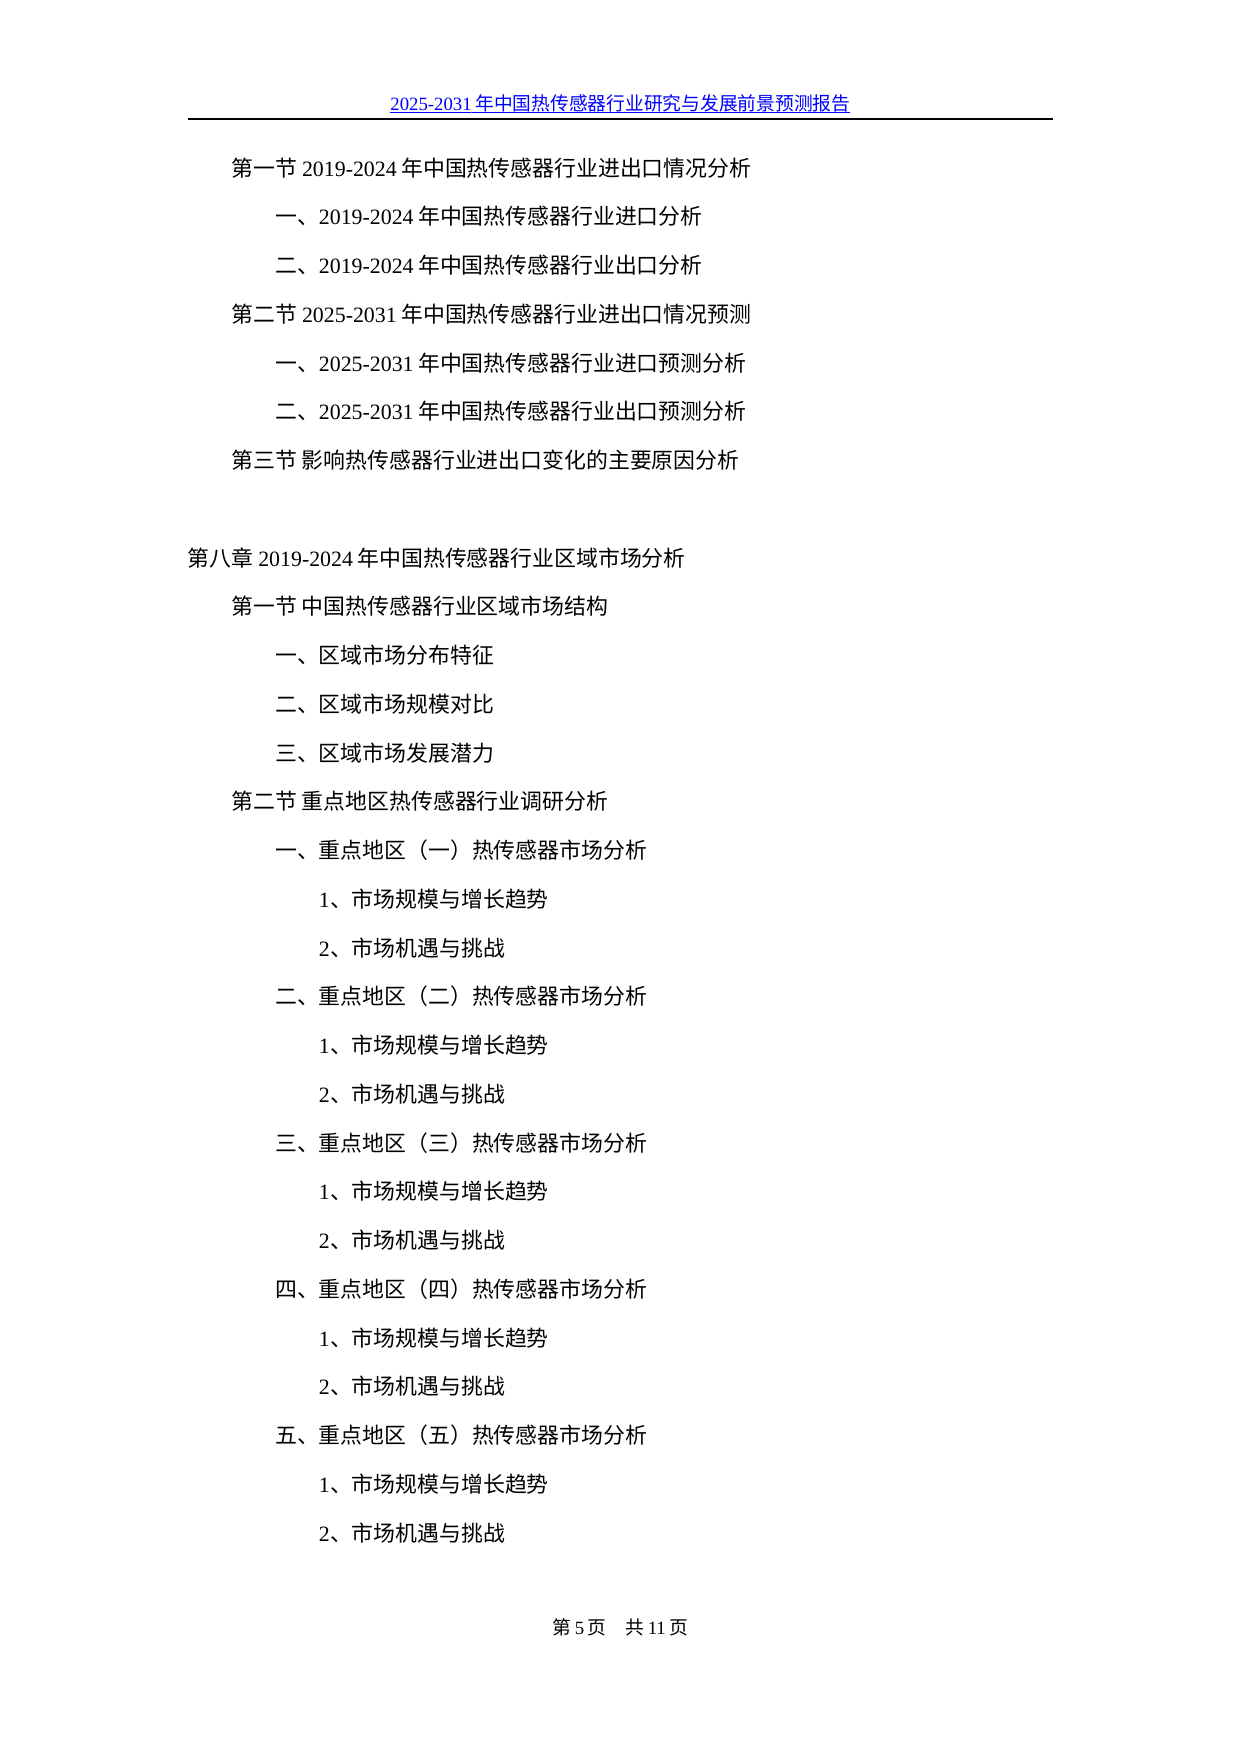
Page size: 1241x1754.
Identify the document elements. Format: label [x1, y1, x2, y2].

text [187, 150, 1053, 1548]
